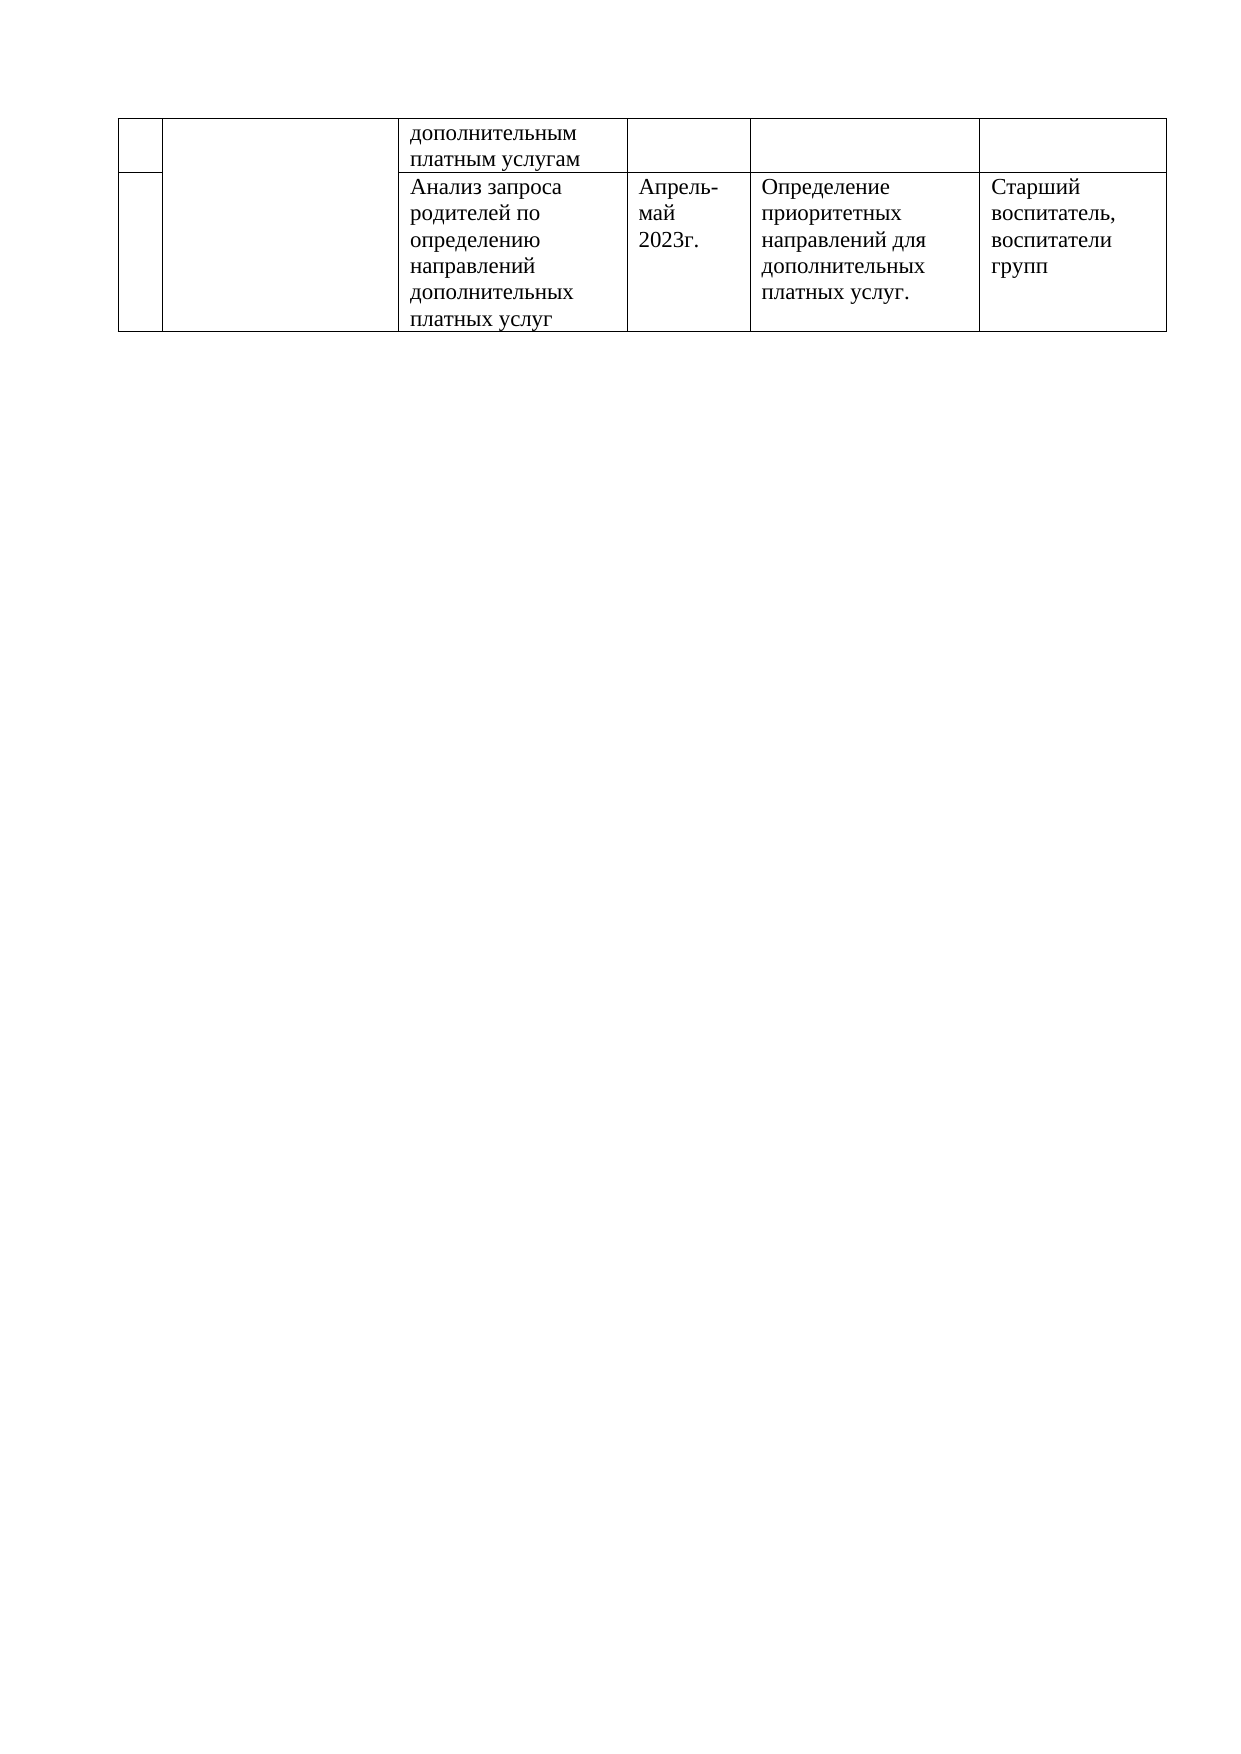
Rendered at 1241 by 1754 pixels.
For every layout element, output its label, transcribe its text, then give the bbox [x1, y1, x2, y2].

table_cell [119, 173, 162, 331]
table_cell Апрель-май 2023г. [628, 173, 750, 331]
table_cell Старший воспитатель, воспитатели групп [980, 173, 1166, 331]
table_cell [399, 119, 627, 172]
table_cell [119, 119, 162, 172]
table_cell Анализ запроса родителей по определению направлений дополнительных платных услуг [399, 173, 627, 331]
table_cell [628, 119, 750, 172]
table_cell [980, 119, 1166, 172]
table_cell Определение приоритетных направлений для дополнительных платных услуг. [751, 173, 979, 331]
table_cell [751, 119, 979, 172]
